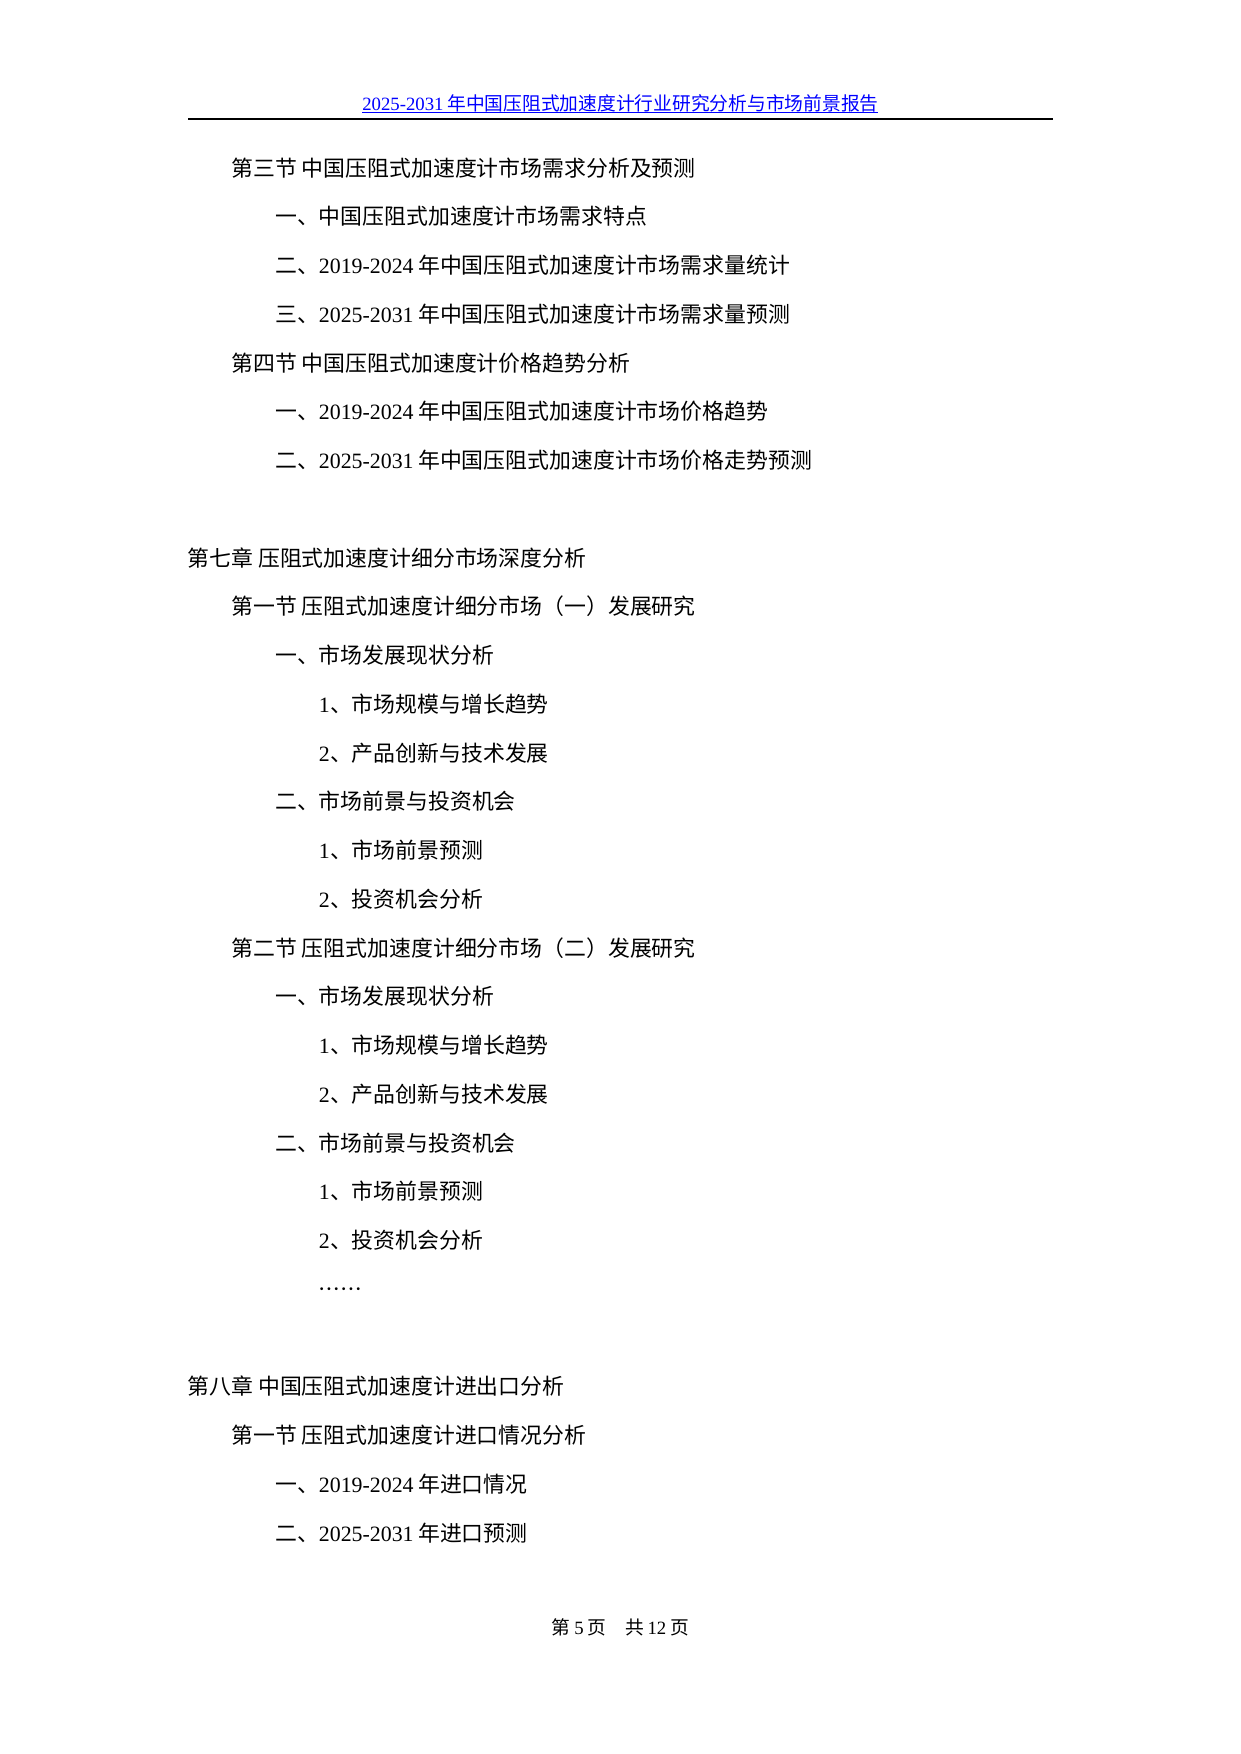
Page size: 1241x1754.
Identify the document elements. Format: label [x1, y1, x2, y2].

text [187, 150, 1053, 1548]
